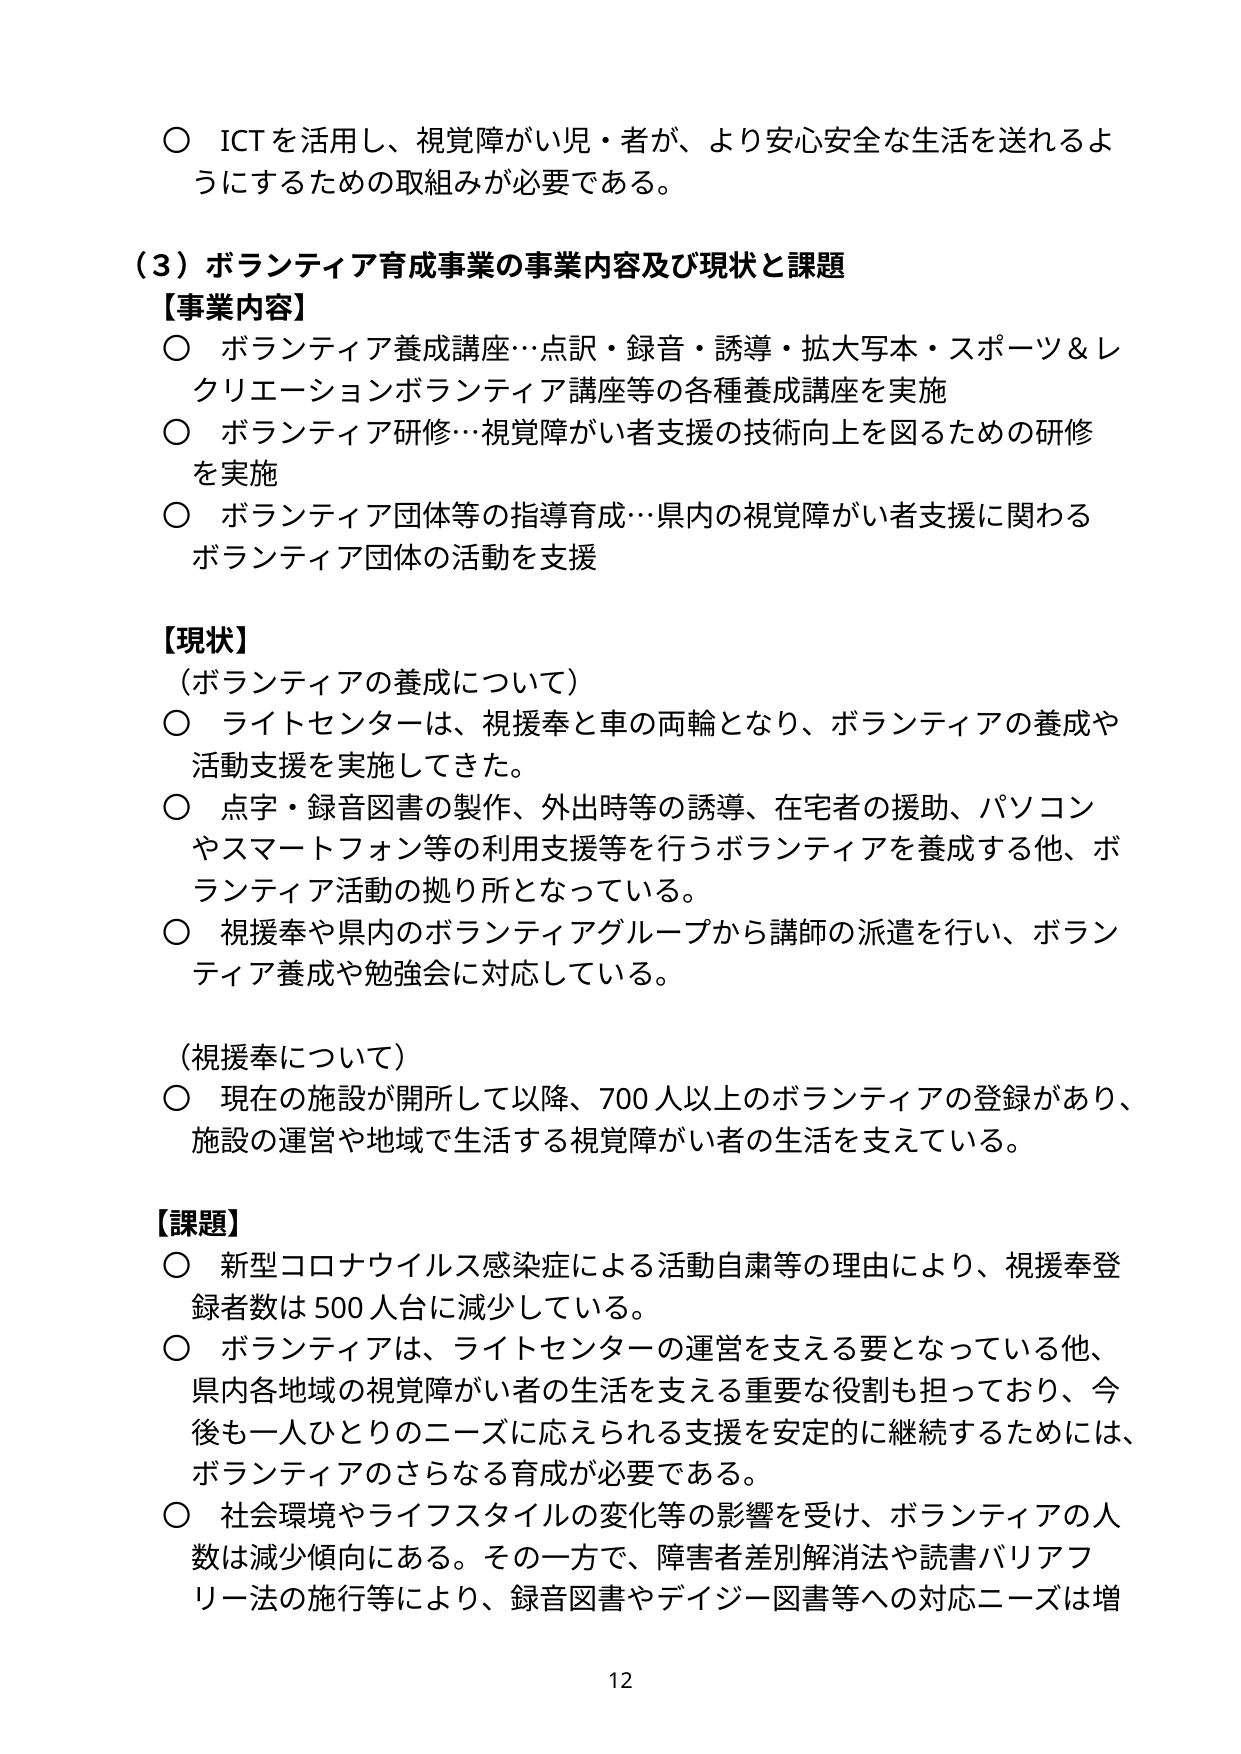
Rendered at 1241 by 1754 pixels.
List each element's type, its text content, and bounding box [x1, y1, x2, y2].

text 〇 ボランティア養成講座…点訳・録音・誘導・拡大写本・スポーツ＆レクリエーションボランティア講座等の各種養成講座を実施 [162, 326, 1122, 410]
text 【現状】 [118, 618, 1122, 660]
text 〇 点字・録音図書の製作、外出時等の誘導、在宅者の援助、パソコンやスマートフォン等の利用支援等を行うボランティアを養成する他、ボランティア活動の拠り所となっている。 [162, 785, 1122, 910]
text 〇 ライトセンターは、視援奉と車の両輪となり、ボランティアの養成や活動支援を実施してきた。 [162, 701, 1122, 785]
text （視援奉について） [162, 1035, 1122, 1076]
text 〇 視援奉や県内のボランティアグループから講師の派遣を行い、ボランティア養成や勉強会に対応している。 [162, 910, 1122, 993]
text 〇 現在の施設が開所して以降、700人以上のボランティアの登録があり、施設の運営や地域で生活する視覚障がい者の生活を支えている。 [162, 1076, 1122, 1160]
text 〇 新型コロナウイルス感染症による活動自粛等の理由により、視援奉登録者数は500人台に減少している。 [162, 1243, 1122, 1326]
text （ボランティアの養成について） [162, 660, 1122, 701]
text 〇 ICTを活用し、視覚障がい児・者が、より安心安全な生活を送れるようにするための取組みが必要である。 [162, 118, 1122, 201]
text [162, 1493, 1122, 1618]
text （３）ボランティア育成事業の事業内容及び現状と課題 [118, 243, 1122, 285]
text 〇 ボランティア研修…視覚障がい者支援の技術向上を図るための研修を実施 [162, 410, 1122, 493]
text 【事業内容】 [118, 285, 1122, 326]
text 〇 ボランティアは、ライトセンターの運営を支える要となっている他、県内各地域の視覚障がい者の生活を支える重要な役割も担っており、今後も一人ひとりのニーズに応えられる支援を安定的に継続するためには、ボランティアのさらなる育成が必要である。 [162, 1326, 1122, 1493]
text 【課題】 [140, 1201, 1122, 1243]
text 〇 ボランティア団体等の指導育成…県内の視覚障がい者支援に関わるボランティア団体の活動を支援 [162, 493, 1122, 576]
